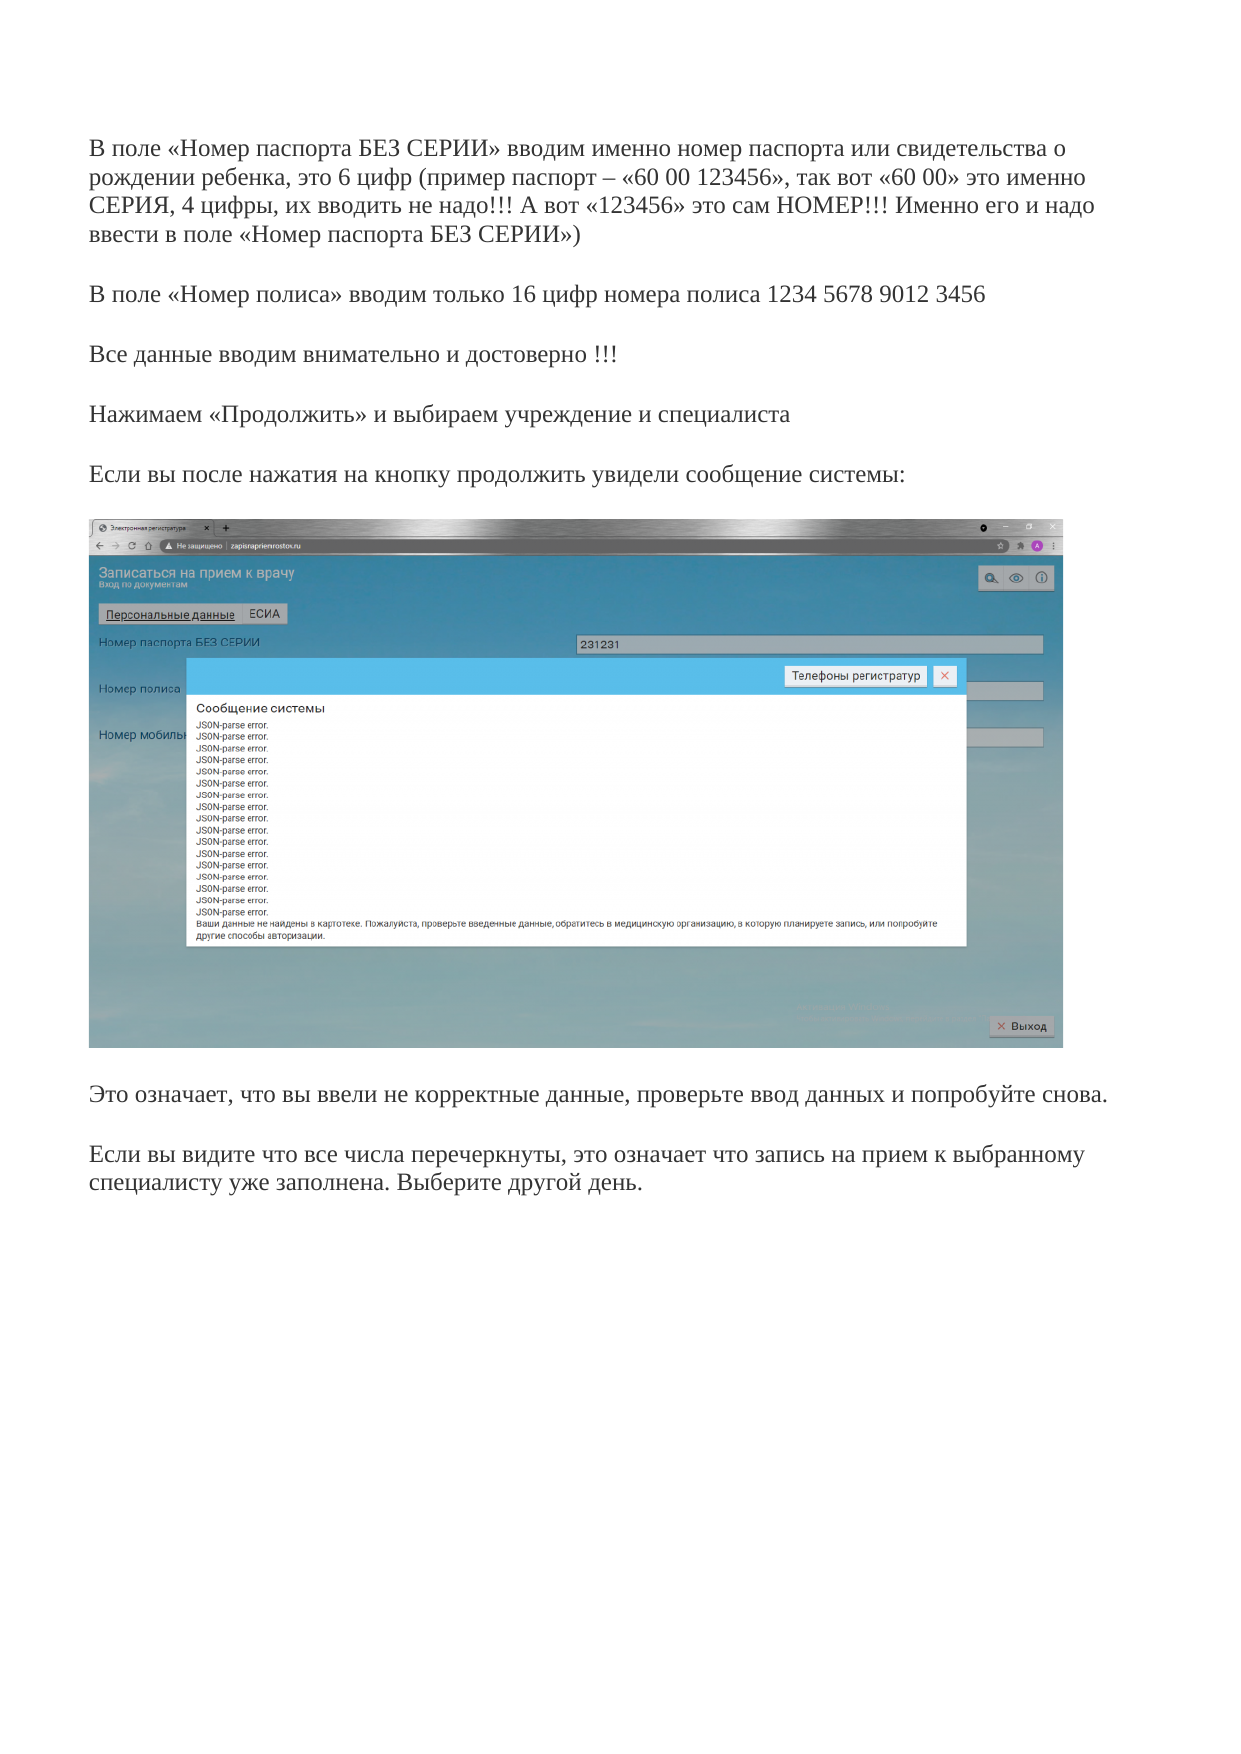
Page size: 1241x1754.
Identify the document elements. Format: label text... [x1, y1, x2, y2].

picture [88, 519, 1064, 1048]
text Это означает, что вы ввели не корректные данные, проверьте ввод данных и попробуйте снова. [89, 1079, 1152, 1107]
text Все данные вводим внимательно и достоверно !!! [89, 339, 1152, 368]
text В поле «Номер паспорта БЕЗ СЕРИИ» вводим именно номер паспорта или свидетельства о рождении ребенка, это 6 цифр (пример паспорт – «60 00 123456», так вот «60 00» это именно СЕРИЯ, 4 цифры, их вводить не надо!!! А вот «123456» это сам НОМЕР!!! Именно его и надо ввести в поле «Номер паспорта БЕЗ СЕРИИ») [89, 133, 1152, 248]
text Если вы после нажатия на кнопку продолжить увидели сообщение системы: [89, 459, 1152, 488]
text Нажимаем «Продолжить» и выбираем учреждение и специалиста [89, 399, 1152, 428]
text Если вы видите что все числа перечеркнуты, это означает что запись на прием к выбранному специалисту уже заполнена. Выберите другой день. [89, 1139, 1152, 1196]
text В поле «Номер полиса» вводим только 16 цифр номера полиса 1234 5678 9012 3456 [89, 279, 1152, 308]
